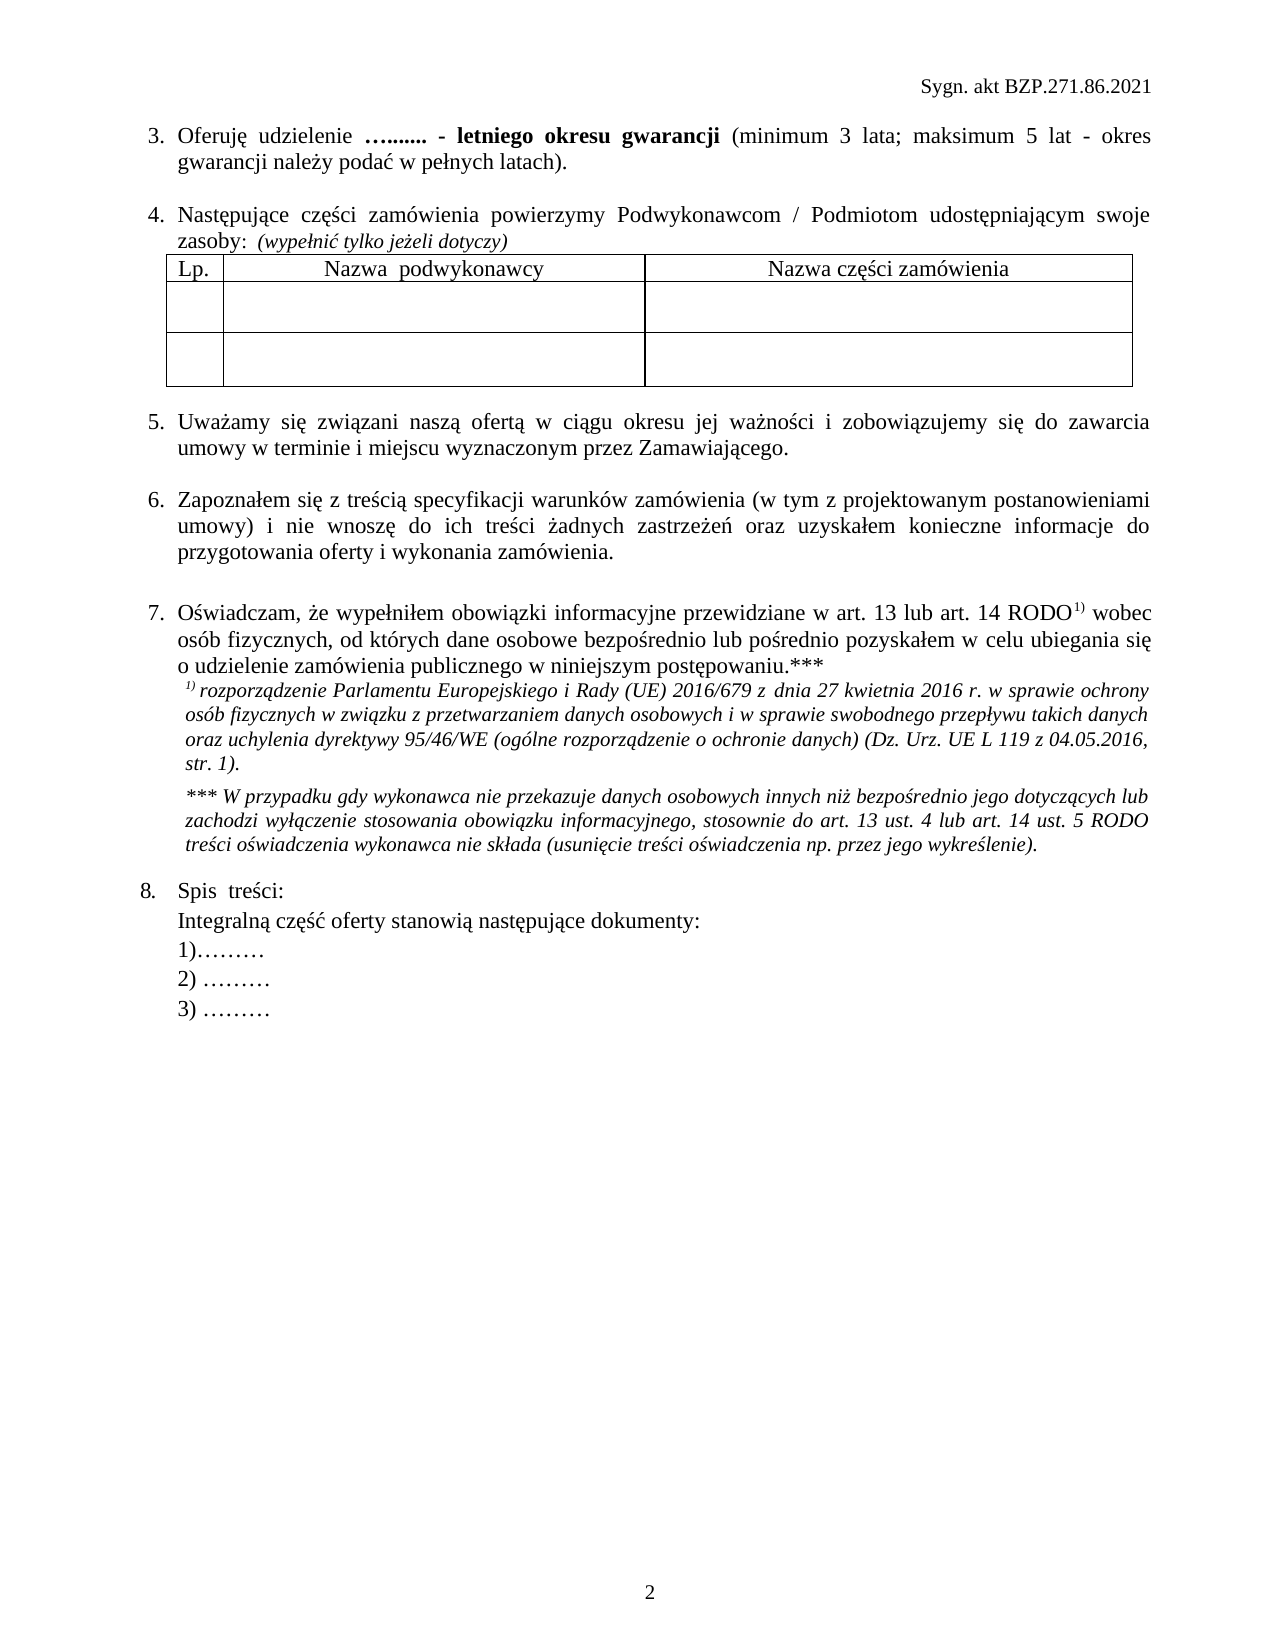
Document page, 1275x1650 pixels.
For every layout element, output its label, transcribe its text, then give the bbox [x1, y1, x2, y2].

list 1)……… 2) ……… 3) ……… [177, 934, 1152, 1022]
table_cell [224, 333, 644, 386]
list Integralną część oferty stanowią następujące dokumenty: [177, 907, 1152, 934]
text 1) rozporządzenie Parlamentu Europejskiego i Rady (UE) 2016/679 z dnia 27 kwietnia 2016 r. w sprawie ochrony osób fizycznych w związku z przetwarzaniem danych osobowych i w sprawie swobodnego przepływu takich danych oraz uchylenia dyrektywy 95/46/WE (ogólne rozporządzenie o ochronie danych) (Dz. Urz. UE L 119 z 04.05.2016, str. 1). [185, 678, 1152, 774]
list Uważamy się związani naszą ofertą w ciągu okresu jej ważności i zobowiązujemy się do zawarcia umowy w terminie i miejscu wyznaczonym przez Zamawiającego. [148, 408, 1152, 461]
table_cell [646, 333, 1132, 386]
table_header Nazwa części zamówienia [646, 255, 1132, 281]
table_header Nazwa podwykonawcy [224, 255, 644, 281]
list Oferuję udzielenie …....... - letniego okresu gwarancji (minimum 3 lata; maksimum 5 lat - okres gwarancji należy podać w pełnych latach). [148, 122, 1152, 175]
text *** W przypadku gdy wykonawca nie przekazuje danych osobowych innych niż bezpośrednio jego dotyczących lub zachodzi wyłączenie stosowania obowiązku informacyjnego, stosownie do art. 13 ust. 4 lub art. 14 ust. 5 RODO treści oświadczenia wykonawca nie składa (usunięcie treści oświadczenia np. przez jego wykreślenie). [185, 784, 1152, 856]
table_cell [167, 282, 223, 332]
list Oświadczam, że wypełniłem obowiązki informacyjne przewidziane w art. 13 lub art. 14 RODO1) wobec osób fizycznych, od których dane osobowe bezpośrednio lub pośrednio pozyskałem w celu ubiegania się o udzielenie zamówienia publicznego w niniejszym postępowaniu.*** [148, 599, 1152, 678]
table_cell [224, 282, 644, 332]
list Następujące części zamówienia powierzymy Podwykonawcom / Podmiotom udostępniającym swoje zasoby: (wypełnić tylko jeżeli dotyczy) [148, 201, 1152, 254]
table_cell [646, 282, 1132, 332]
table_cell [167, 333, 223, 386]
table_header Lp. [167, 255, 223, 281]
list Zapoznałem się z treścią specyfikacji warunków zamówienia (w tym z projektowanym postanowieniami umowy) i nie wnoszę do ich treści żadnych zastrzeżeń oraz uzyskałem konieczne informacje do przygotowania oferty i wykonania zamówienia. [148, 486, 1152, 565]
list Spis treści: [140, 877, 1152, 903]
